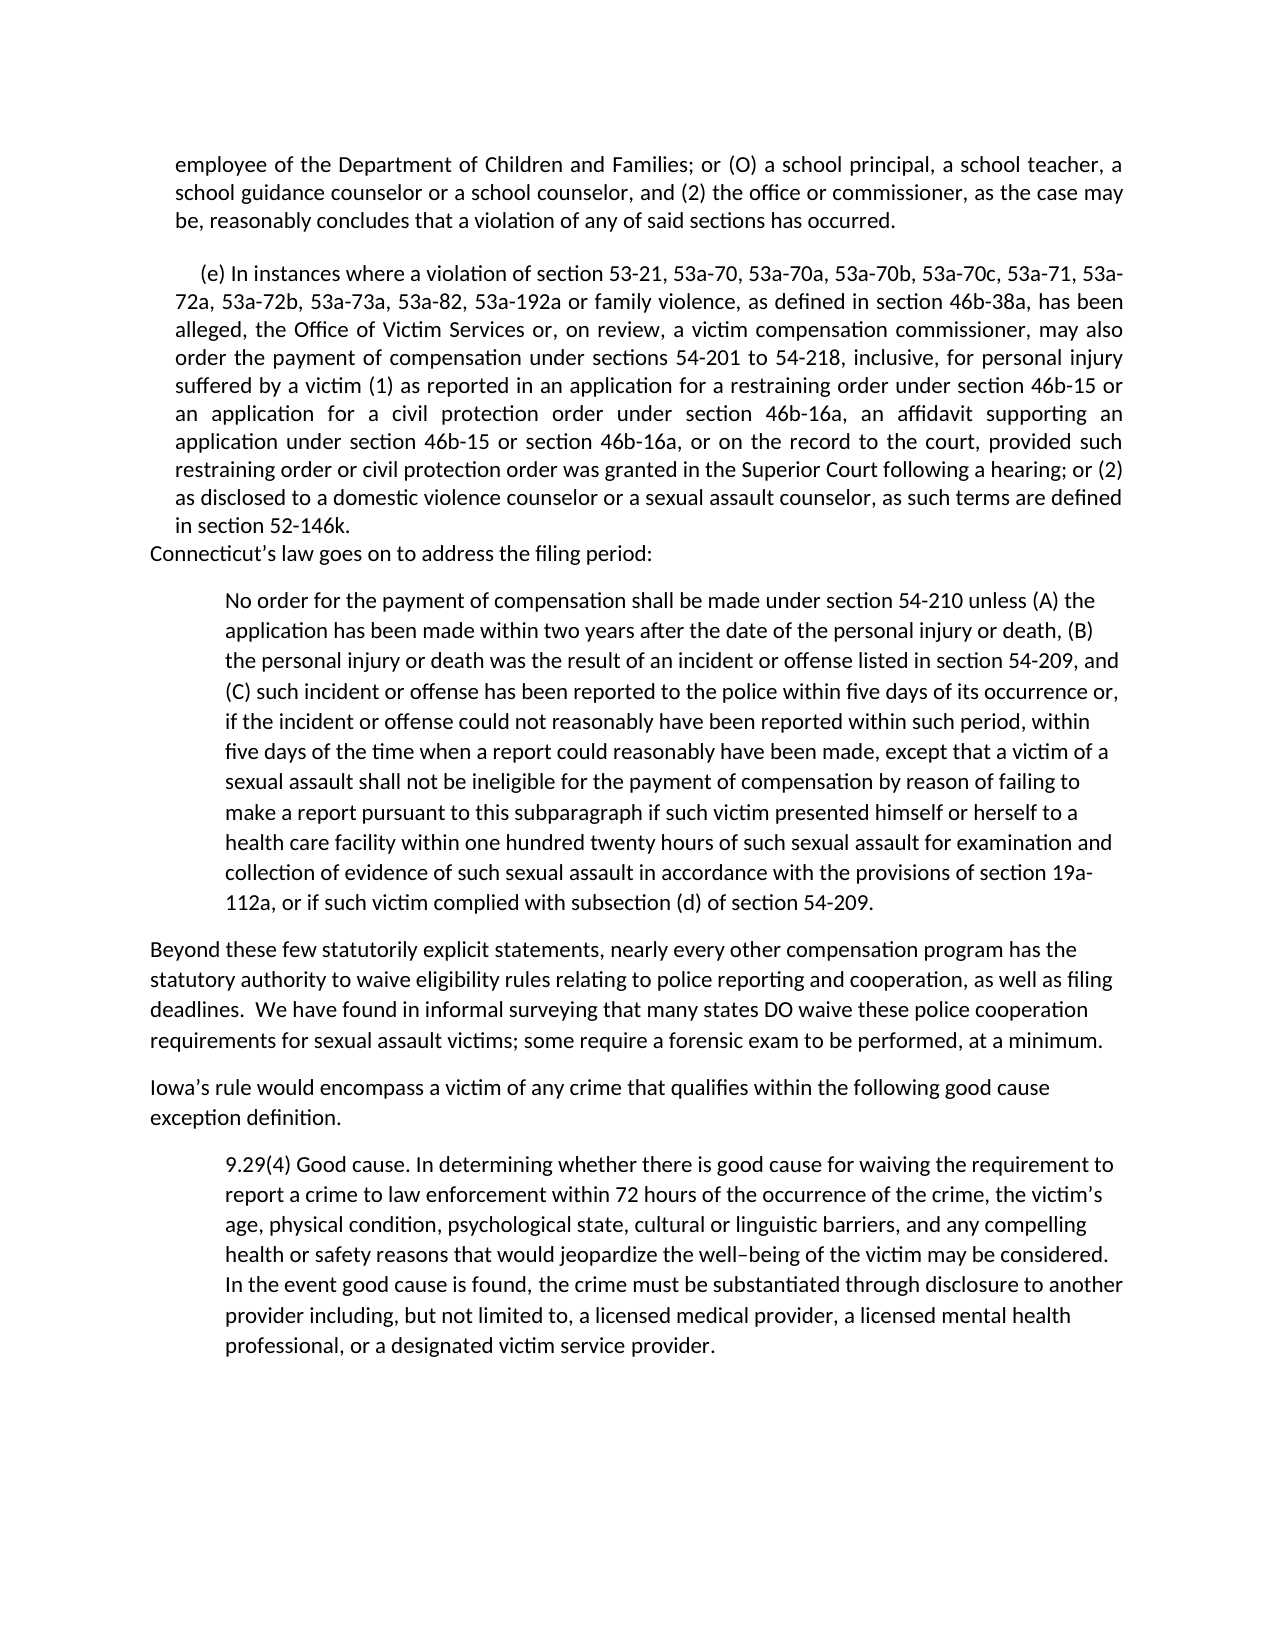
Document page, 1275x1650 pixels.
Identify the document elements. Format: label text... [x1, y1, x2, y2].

text Beyond these few statutorily explicit statements, nearly every other compensation program has the statutory authority to waive eligibility rules relating to police reporting and cooperation, as well as filing deadlines. We have found in informal surveying that many states DO waive these police cooperation requirements for sexual assault victims; some require a forensic exam to be performed, at a minimum. [150, 935, 1125, 1054]
text Connecticut’s law goes on to address the filing period: [150, 539, 1125, 567]
text Iowa’s rule would encompass a victim of any crime that qualifies within the following good cause exception definition. [150, 1073, 1125, 1131]
text 9.29(4) Good cause. In determining whether there is good cause for waiving the requirement to report a crime to law enforcement within 72 hours of the occurrence of the crime, the victim’s age, physical condition, psychological state, cultural or linguistic barriers, and any compelling health or safety reasons that would jeopardize the well–being of the victim may be considered. In the event good cause is found, the crime must be substantiated through disclosure to another provider including, but not limited to, a licensed medical provider, a licensed mental health professional, or a designated victim service provider. [225, 1150, 1125, 1359]
text (e) In instances where a violation of section 53-21, 53a-70, 53a-70a, 53a-70b, 53a-70c, 53a-71, 53a-72a, 53a-72b, 53a-73a, 53a-82, 53a-192a or family violence, as defined in section 46b-38a, has been alleged, the Office of Victim Services or, on review, a victim compensation commissioner, may also order the payment of compensation under sections 54-201 to 54-218, inclusive, for personal injury suffered by a victim (1) as reported in an application for a restraining order under section 46b-15 or an application for a civil protection order under section 46b-16a, an affidavit supporting an application under section 46b-15 or section 46b-16a, or on the record to the court, provided such restraining order or civil protection order was granted in the Superior Court following a hearing; or (2) as disclosed to a domestic violence counselor or a sexual assault counselor, as such terms are defined in section 52-146k. [175, 259, 1125, 539]
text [175, 150, 1125, 234]
text No order for the payment of compensation shall be made under section 54-210 unless (A) the application has been made within two years after the date of the personal injury or death, (B) the personal injury or death was the result of an incident or offense listed in section 54-209, and (C) such incident or offense has been reported to the police within five days of its occurrence or, if the incident or offense could not reasonably have been reported within such period, within five days of the time when a report could reasonably have been made, except that a victim of a sexual assault shall not be ineligible for the payment of compensation by reason of failing to make a report pursuant to this subparagraph if such victim presented himself or herself to a health care facility within one hundred twenty hours of such sexual assault for examination and collection of evidence of such sexual assault in accordance with the provisions of section 19a-112a, or if such victim complied with subsection (d) of section 54-209. [225, 586, 1125, 916]
